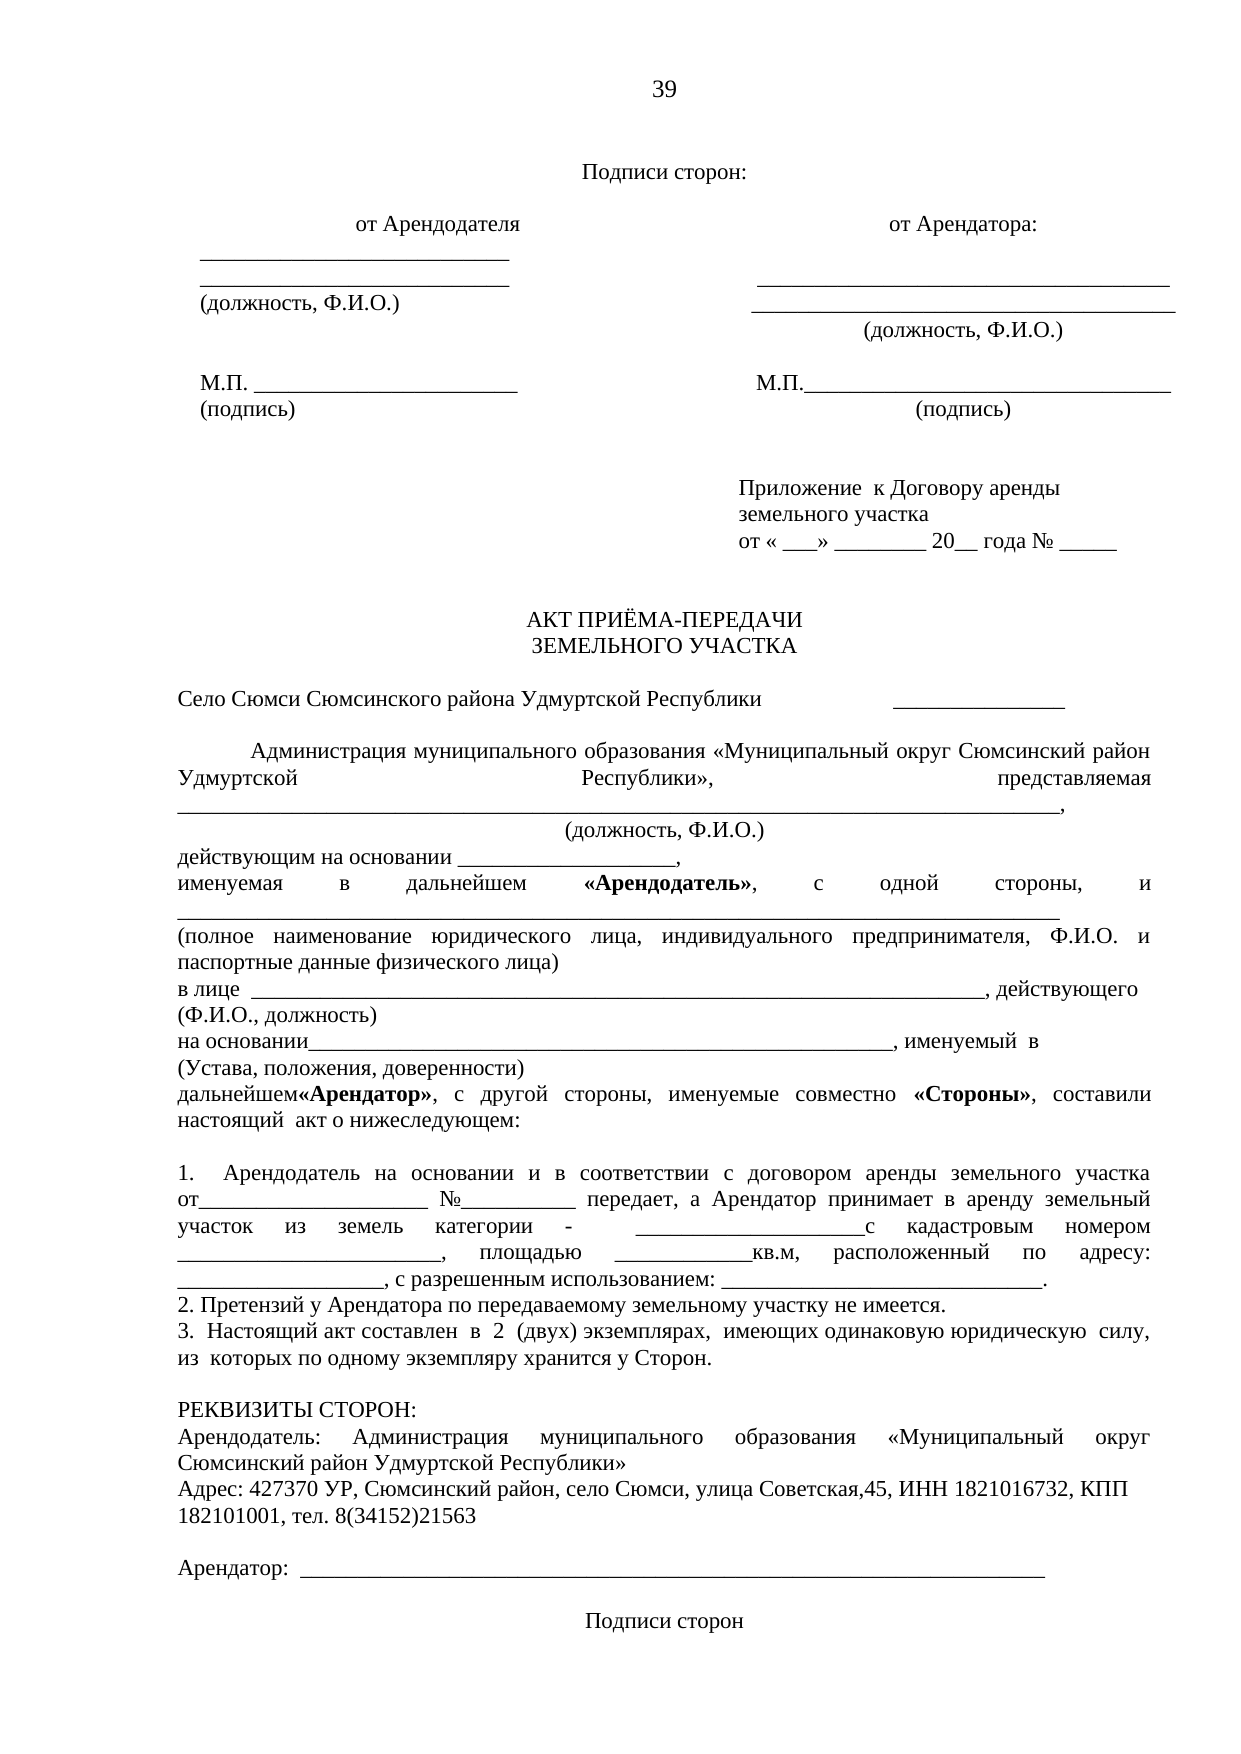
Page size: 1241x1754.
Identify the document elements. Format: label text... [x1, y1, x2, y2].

text Арендодатель: Администрация муниципального образования «Муниципальный округ Сюмсинский район Удмуртской Республики» [177, 1423, 1152, 1475]
text 2. Претензий у Арендатора по передаваемому земельному участку не имеется. [177, 1291, 1152, 1317]
text (Ф.И.О., должность) [177, 1001, 1152, 1027]
text на основании___________________________________________________, именуемый в [177, 1027, 1152, 1054]
text РЕКВИЗИТЫ СТОРОН: [177, 1396, 1152, 1423]
text от « ___» ________ 20__ года № _____ [738, 527, 1152, 553]
text (полное наименование юридического лица, индивидуального предпринимателя, Ф.И.О. и паспортные данные физического лица) [177, 922, 1152, 975]
text 1. Арендодатель на основании и в соответствии с договором аренды земельного участка от____________________ №__________ передает, а Арендатор принимает в аренду земельный участок из земель категории - ____________________с кадастровым номером _______________________, площадью ____________кв.м, расположенный по адресу: __________________, с разрешенным использованием: ____________________________. [177, 1159, 1152, 1291]
text Село Сюмси Сюмсинского района Удмуртской Республики _______________ [177, 685, 1152, 711]
text Администрация муниципального образования «Муниципальный округ Сюмсинский район Удмуртской Республики», представляемая _____________________________________________________________________________, [177, 737, 1152, 817]
text действующим на основании ___________________, [177, 843, 1152, 869]
text Арендатор: _________________________________________________________________ [177, 1554, 1152, 1581]
text Приложение к Договору аренды земельного участка [738, 474, 1152, 527]
text (должность, Ф.И.О.) [177, 817, 1152, 843]
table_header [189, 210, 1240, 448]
text дальнейшем«Арендатор», с другой стороны, именуемые совместно «Стороны», составили настоящий акт о нижеследующем: [177, 1080, 1152, 1133]
text в лице ________________________________________________________________, действующего [177, 975, 1152, 1001]
text ЗЕМЕЛЬНОГО УЧАСТКА [177, 632, 1152, 658]
text Подписи сторон: [177, 158, 1152, 184]
text Адрес: 427370 УР, Сюмсинский район, село Сюмси, улица Советская,45, ИНН 1821016732, КПП 182101001, тел. 8(34152)21563 [177, 1475, 1152, 1528]
text (Устава, положения, доверенности) [177, 1054, 1152, 1080]
text АКТ ПРИЁМА-ПЕРЕДАЧИ [177, 606, 1152, 632]
text именуемая в дальнейшем «Арендодатель», с одной стороны, и _____________________________________________________________________________ [177, 869, 1152, 922]
text Подписи сторон [177, 1607, 1152, 1633]
text 3. Настоящий акт составлен в 2 (двух) экземплярах, имеющих одинаковую юридическую силу, из которых по одному экземпляру хранится у Сторон. [177, 1317, 1152, 1370]
